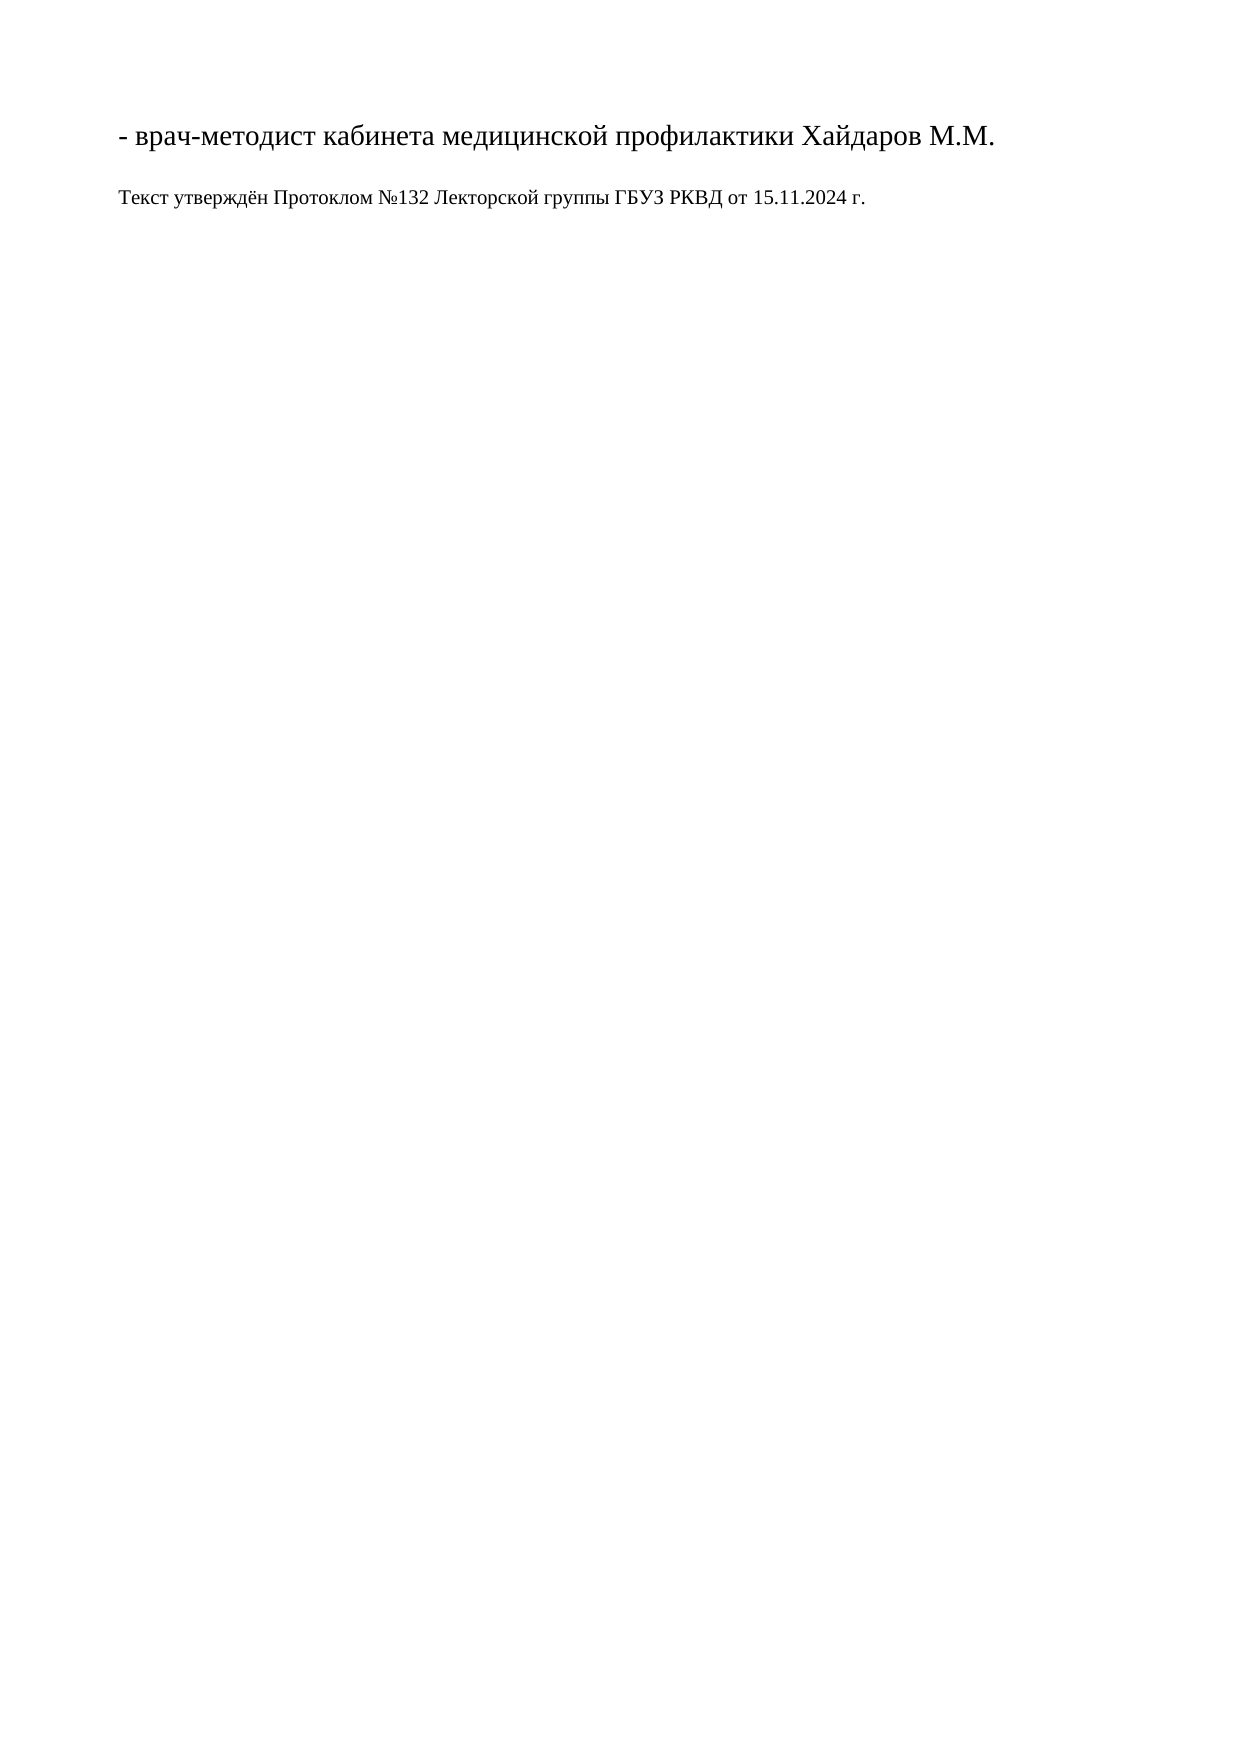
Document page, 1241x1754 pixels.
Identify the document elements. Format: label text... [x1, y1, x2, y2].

text Текст утверждён Протоклом №132 Лекторской группы ГБУЗ РКВД от 15.11.2024 г. [118, 185, 1122, 209]
text - врач-методист кабинета медицинской профилактики Хайдаров М.М. [118, 118, 1122, 152]
